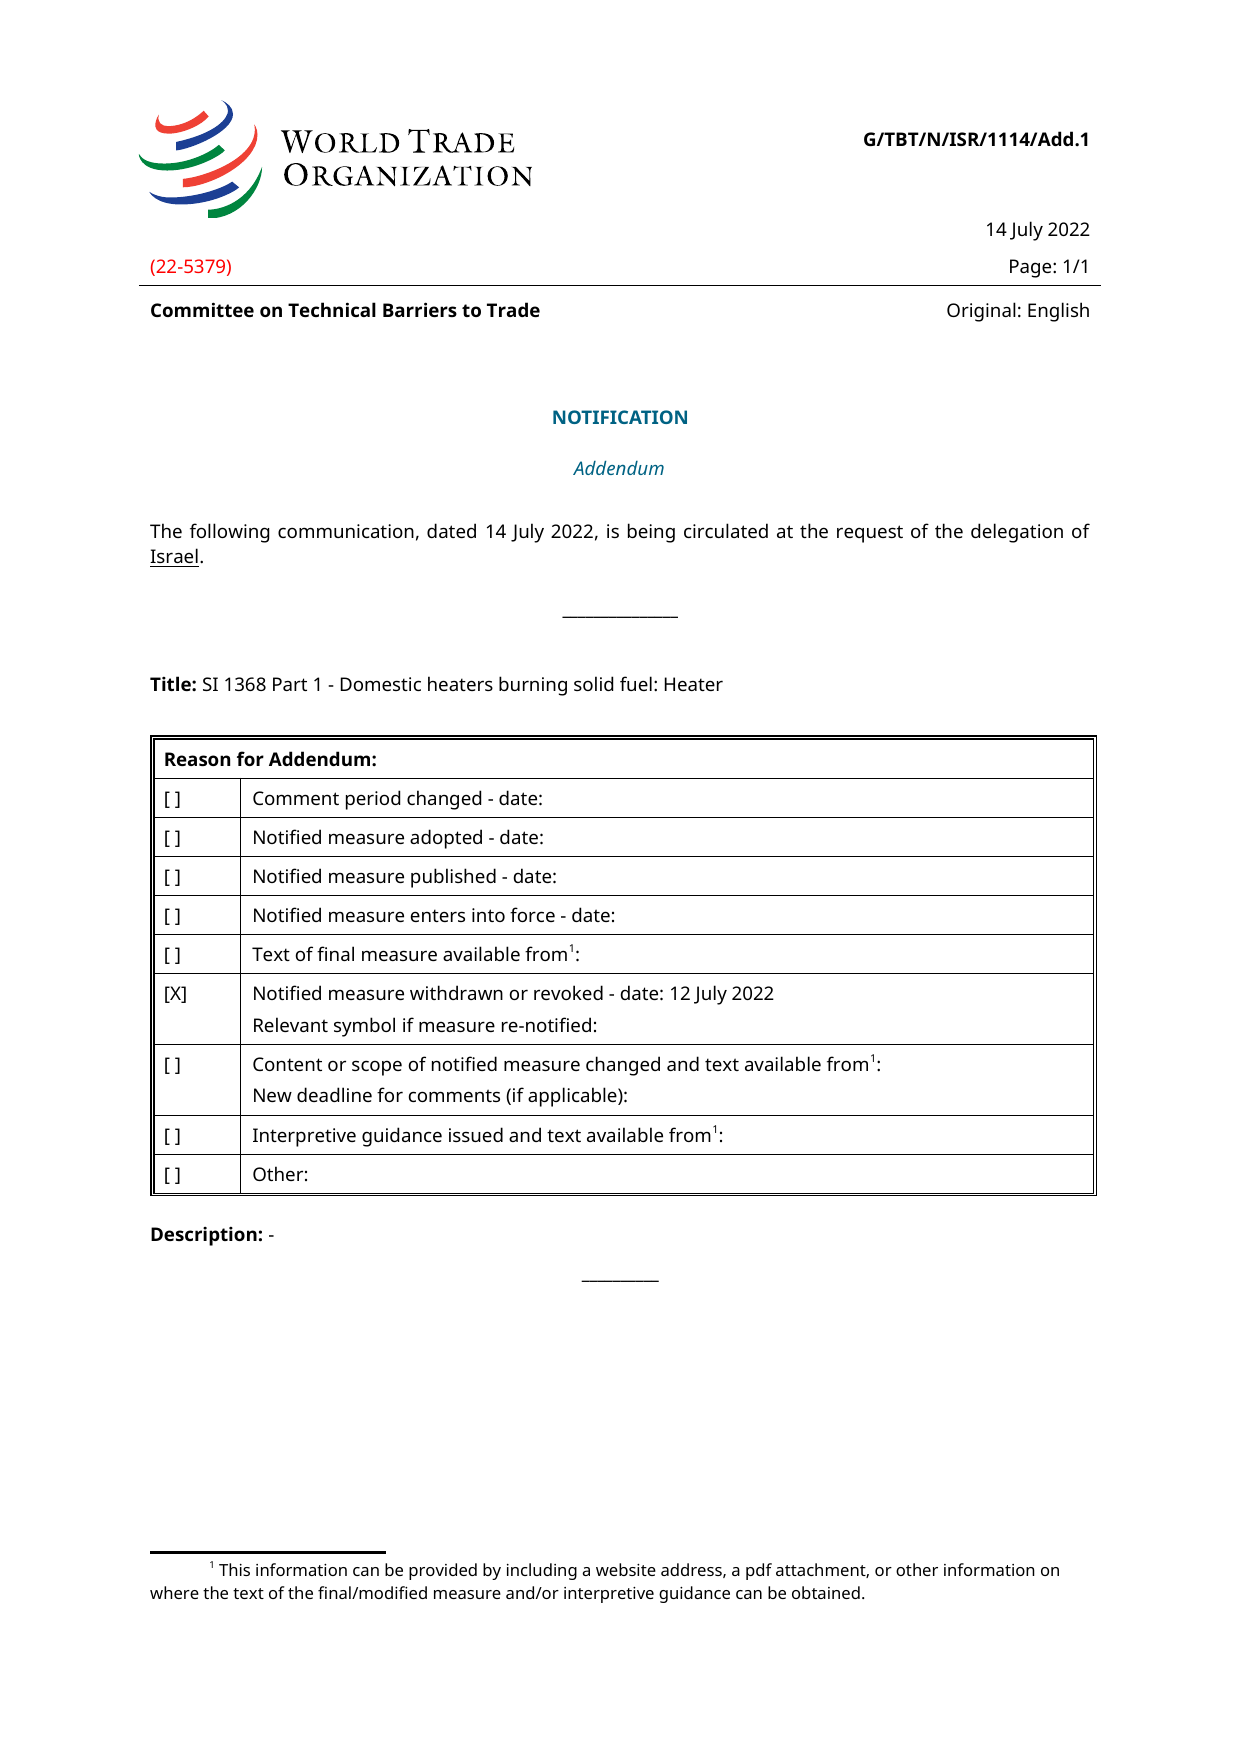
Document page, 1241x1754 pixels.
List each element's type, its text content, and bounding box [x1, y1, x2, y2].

table_header Reason for Addendum: [155, 740, 1093, 778]
title NOTIFICATION [150, 405, 1090, 430]
table_cell Notified measure enters into force - date: [241, 896, 1093, 934]
table_cell [X] [155, 974, 240, 1044]
table_cell Content or scope of notified measure changed and text available from1: New deadline for comments (if applicable): [241, 1045, 1093, 1114]
text Description: - [150, 1221, 1090, 1247]
table_cell Text of final measure available from: [241, 935, 1093, 973]
table_cell Comment period changed - date: [241, 779, 1093, 817]
text __________ [150, 1259, 1090, 1285]
table_cell [ ] [155, 818, 240, 856]
title Addendum [150, 455, 1090, 481]
table_cell Notified measure withdrawn or revoked - date: 12 July 2022 Relevant symbol if measure re-notified: [241, 974, 1093, 1044]
table_cell [ ] [155, 1045, 240, 1114]
table_cell [ ] [155, 779, 240, 817]
table_cell [ ] [155, 1116, 240, 1154]
text The following communication, dated 14 July 2022, is being circulated at the request of the delegation of Israel. [150, 518, 1090, 569]
table_cell [ ] [155, 857, 240, 895]
text _______________ [150, 595, 1090, 620]
table_cell Notified measure adopted - date: [241, 818, 1093, 856]
table_cell [ ] [155, 935, 240, 973]
table_cell [ ] [155, 896, 240, 934]
table_cell Other: [241, 1155, 1093, 1193]
table_cell [ ] [155, 1155, 240, 1193]
table_cell Notified measure published - date: [241, 857, 1093, 895]
table_cell Interpretive guidance issued and text available from1: [241, 1116, 1093, 1154]
text Title: SI 1368 Part 1 - Domestic heaters burning solid fuel: Heater [150, 671, 1090, 697]
